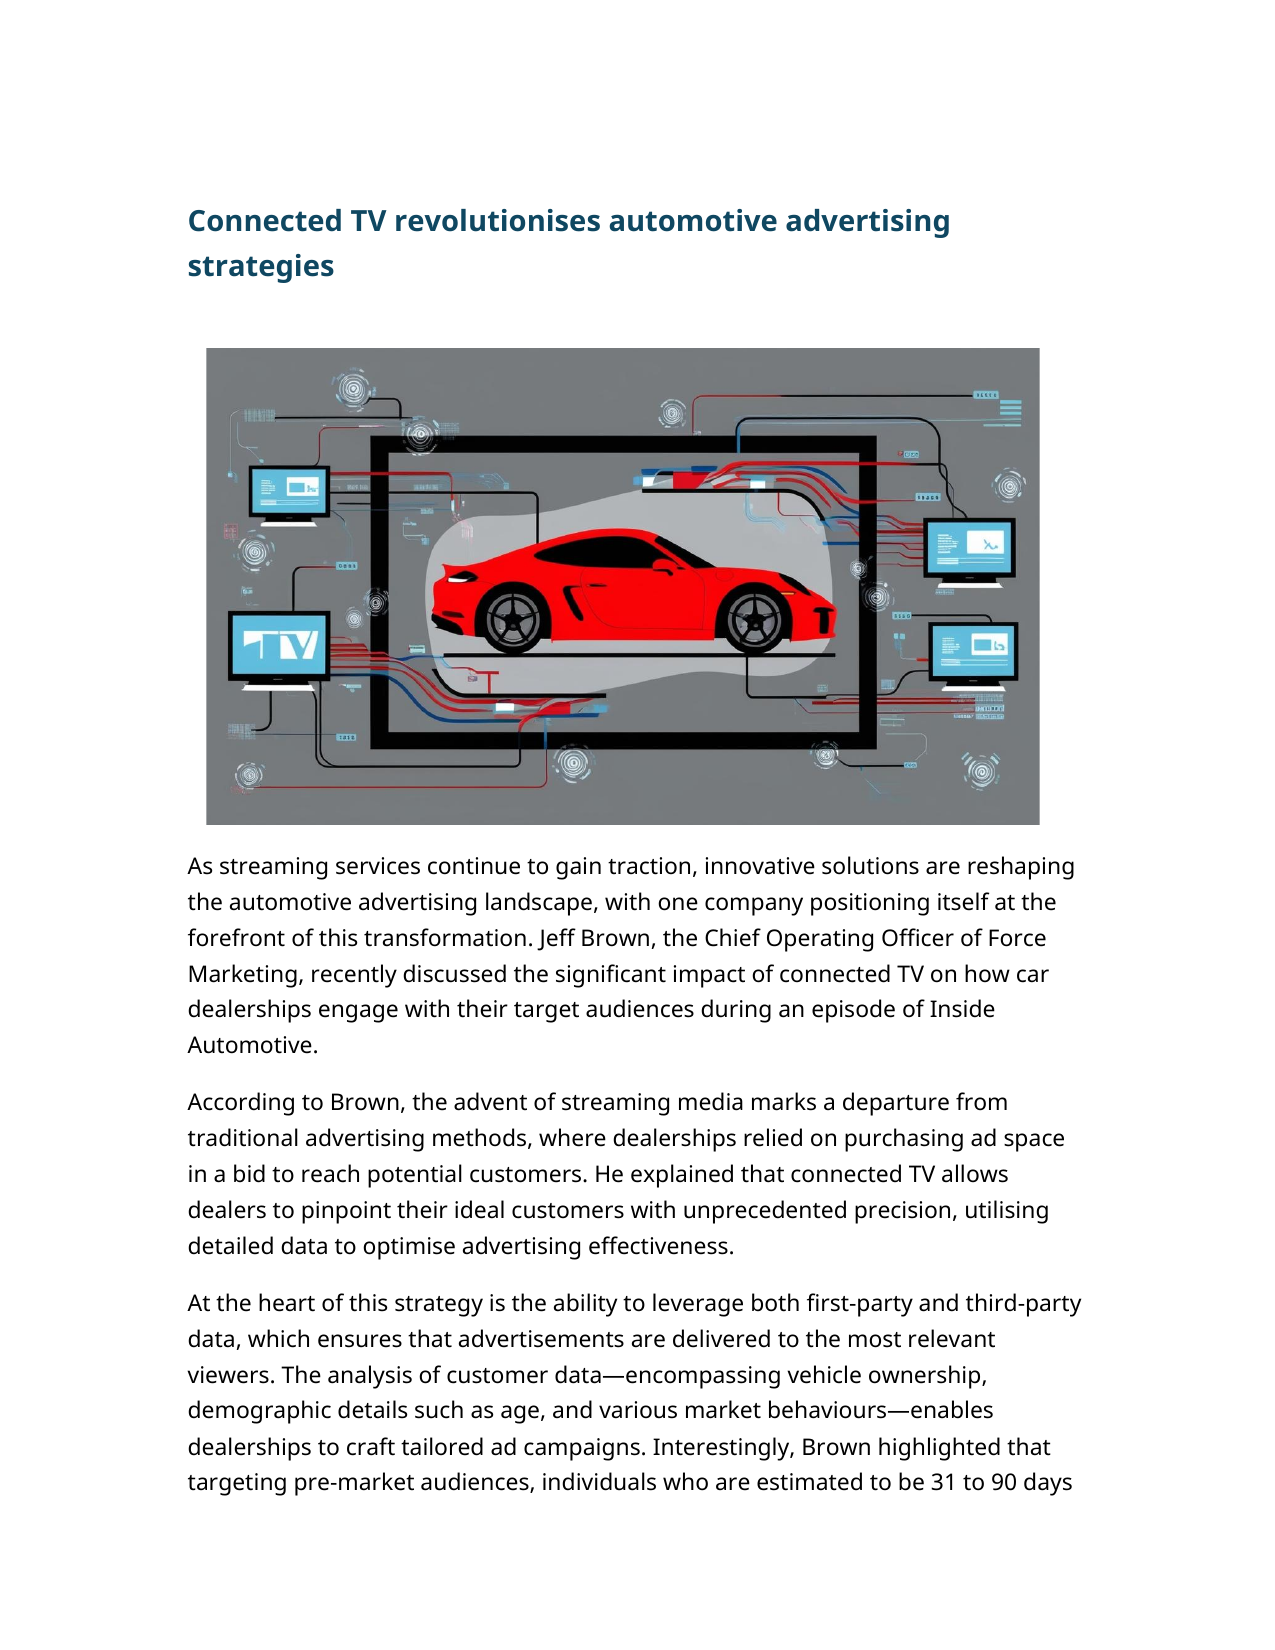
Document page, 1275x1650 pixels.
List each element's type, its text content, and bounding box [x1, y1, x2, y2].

text According to Brown, the advent of streaming media marks a departure from traditional advertising methods, where dealerships relied on purchasing ad space in a bid to reach potential customers. He explained that connected TV allows dealers to pinpoint their ideal customers with unprecedented precision, utilising detailed data to optimise advertising effectiveness. [187, 1086, 1087, 1261]
subtitle Connected TV revolutionises automotive advertising strategies [187, 200, 1087, 285]
text As streaming services continue to gain traction, innovative solutions are reshaping the automotive advertising landscape, with one company positioning itself at the forefront of this transformation. Jeff Brown, the Chief Operating Officer of Force Marketing, recently discussed the significant impact of connected TV on how car dealerships engage with their target audiences during an episode of Inside Automotive. [187, 850, 1087, 1061]
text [187, 1287, 1087, 1498]
picture [206, 348, 1040, 825]
